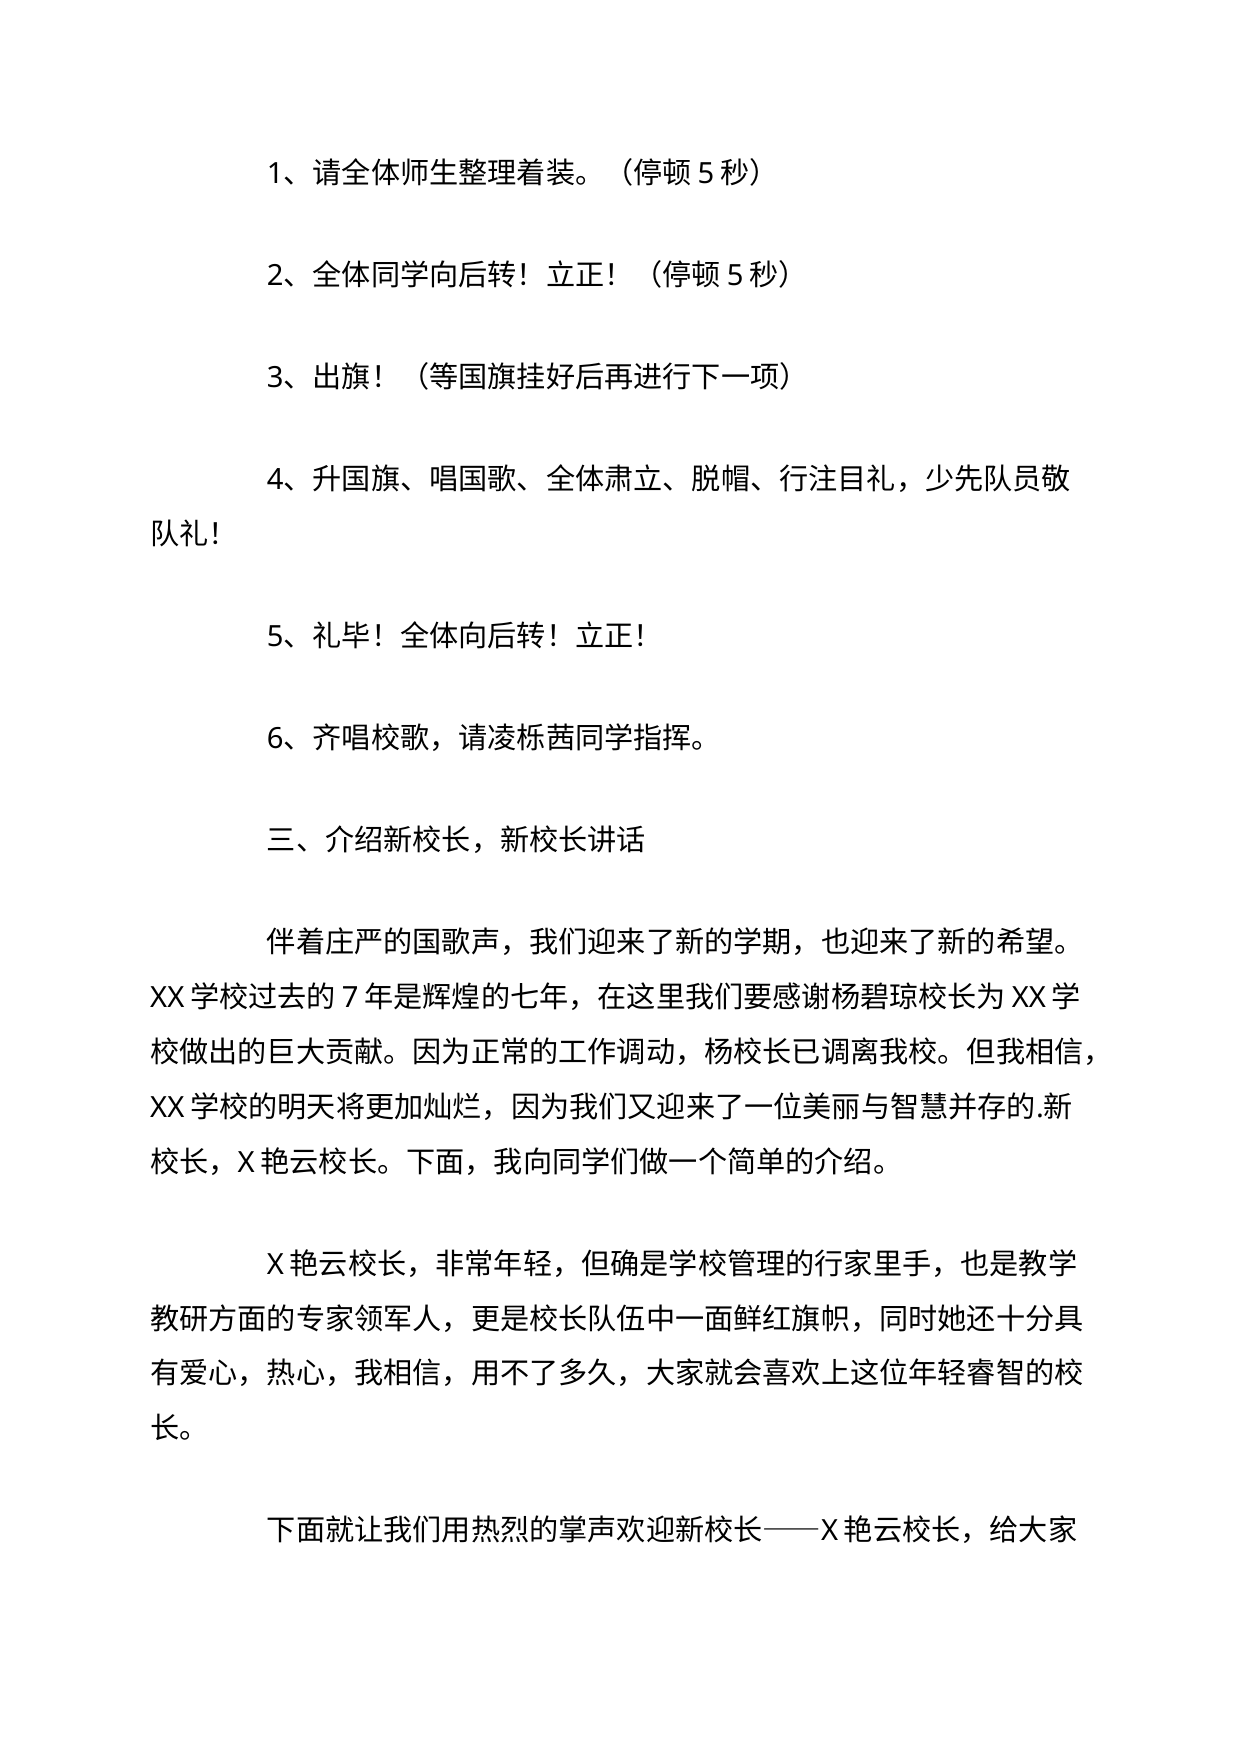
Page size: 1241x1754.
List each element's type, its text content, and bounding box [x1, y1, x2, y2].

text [150, 1507, 1090, 1549]
text 4、升国旗、唱国歌、全体肃立、脱帽、行注目礼，少先队员敬队礼！ [150, 456, 1090, 553]
text 5、礼毕！全体向后转！立正！ [150, 613, 1090, 655]
text 1、请全体师生整理着装。（停顿5秒） [150, 150, 1090, 192]
text X艳云校长，非常年轻，但确是学校管理的行家里手，也是教学教研方面的专家领军人，更是校长队伍中一面鲜红旗帜，同时她还十分具有爱心，热心，我相信，用不了多久，大家就会喜欢上这位年轻睿智的校长。 [150, 1240, 1090, 1447]
text 2、全体同学向后转！立正！（停顿5秒） [150, 252, 1090, 294]
text 伴着庄严的国歌声，我们迎来了新的学期，也迎来了新的希望。XX学校过去的7年是辉煌的七年，在这里我们要感谢杨碧琼校长为XX学校做出的巨大贡献。因为正常的工作调动，杨校长已调离我校。但我相信，XX学校的明天将更加灿烂，因为我们又迎来了一位美丽与智慧并存的.新校长，X艳云校长。下面，我向同学们做一个简单的介绍。 [150, 918, 1090, 1181]
text 3、出旗！（等国旗挂好后再进行下一项） [150, 354, 1090, 396]
text 6、齐唱校歌，请凌栎茜同学指挥。 [150, 715, 1090, 757]
text 三、介绍新校长，新校长讲话 [150, 817, 1090, 859]
